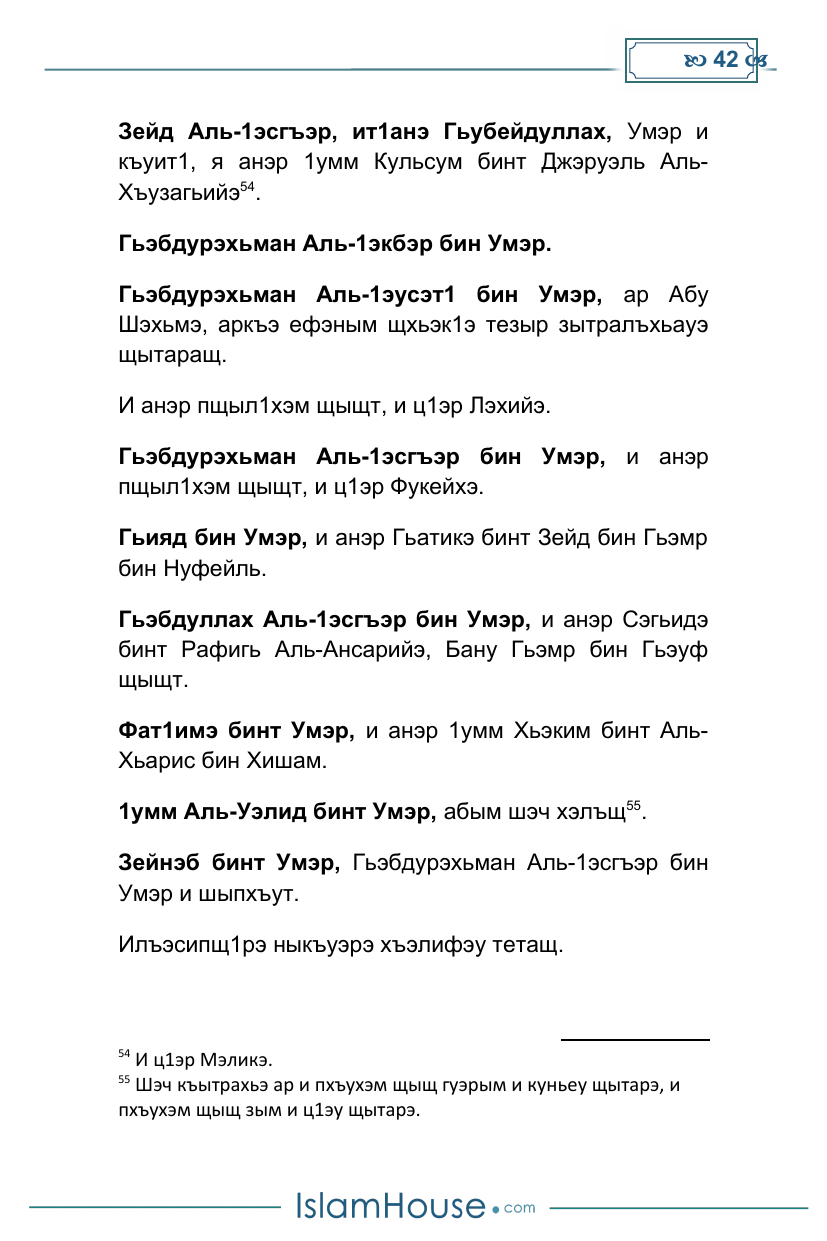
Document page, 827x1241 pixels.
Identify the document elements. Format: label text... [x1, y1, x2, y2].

text Фат1имэ бинт Умэр, и анэр 1умм Хьэким бинт Аль-Хьарис бин Хишам. [118, 717, 709, 774]
text Гьэбдурэхьман Аль-1эсгъэр бин Умэр, и анэр пщыл1хэм щыщт, и ц1эр Фукейхэ. [118, 443, 709, 500]
picture [22, 1186, 281, 1224]
text Гьияд бин Умэр, и анэр Гьатикэ бинт Зейд бин Гьэмр бин Нуфейль. [118, 524, 709, 581]
text 1умм Аль-Уэлид бинт Умэр, абым шэч хэлъщ. [118, 798, 709, 825]
text Илъэсипщ1рэ ныкъуэрэ хъэлифэу тетащ. [118, 931, 709, 957]
text Гьэбдурэхьман Аль-1эусэт1 бин Умэр, ар Абу Шэхьмэ, аркъэ ефэным щхьэк1э тезыр зытралъхьауэ щытаращ. [118, 281, 709, 367]
text Зейд Аль-1эсгъэр, ит1анэ Гьубейдуллах, Умэр и къуит1, я анэр 1умм Кульсум бинт Джэруэль Аль-Хъузагьийэ. [118, 118, 709, 205]
text Зейнэб бинт Умэр, Гьэбдурэхьман Аль-1эсгъэр бин Умэр и шыпхъут. [118, 849, 709, 906]
text И анэр пщыл1хэм щыщт, и ц1эр Лэхийэ. [118, 392, 709, 418]
picture [289, 1187, 809, 1225]
text Гьэбдуллах Аль-1эсгъэр бин Умэр, и анэр Сэгьидэ бинт Рафигь Аль-Ансарийэ, Бану Гьэмр бин Гьэуф щыщт. [118, 606, 709, 692]
text Гьэбдурэхьман Аль-1экбэр бин Умэр. [118, 229, 709, 256]
